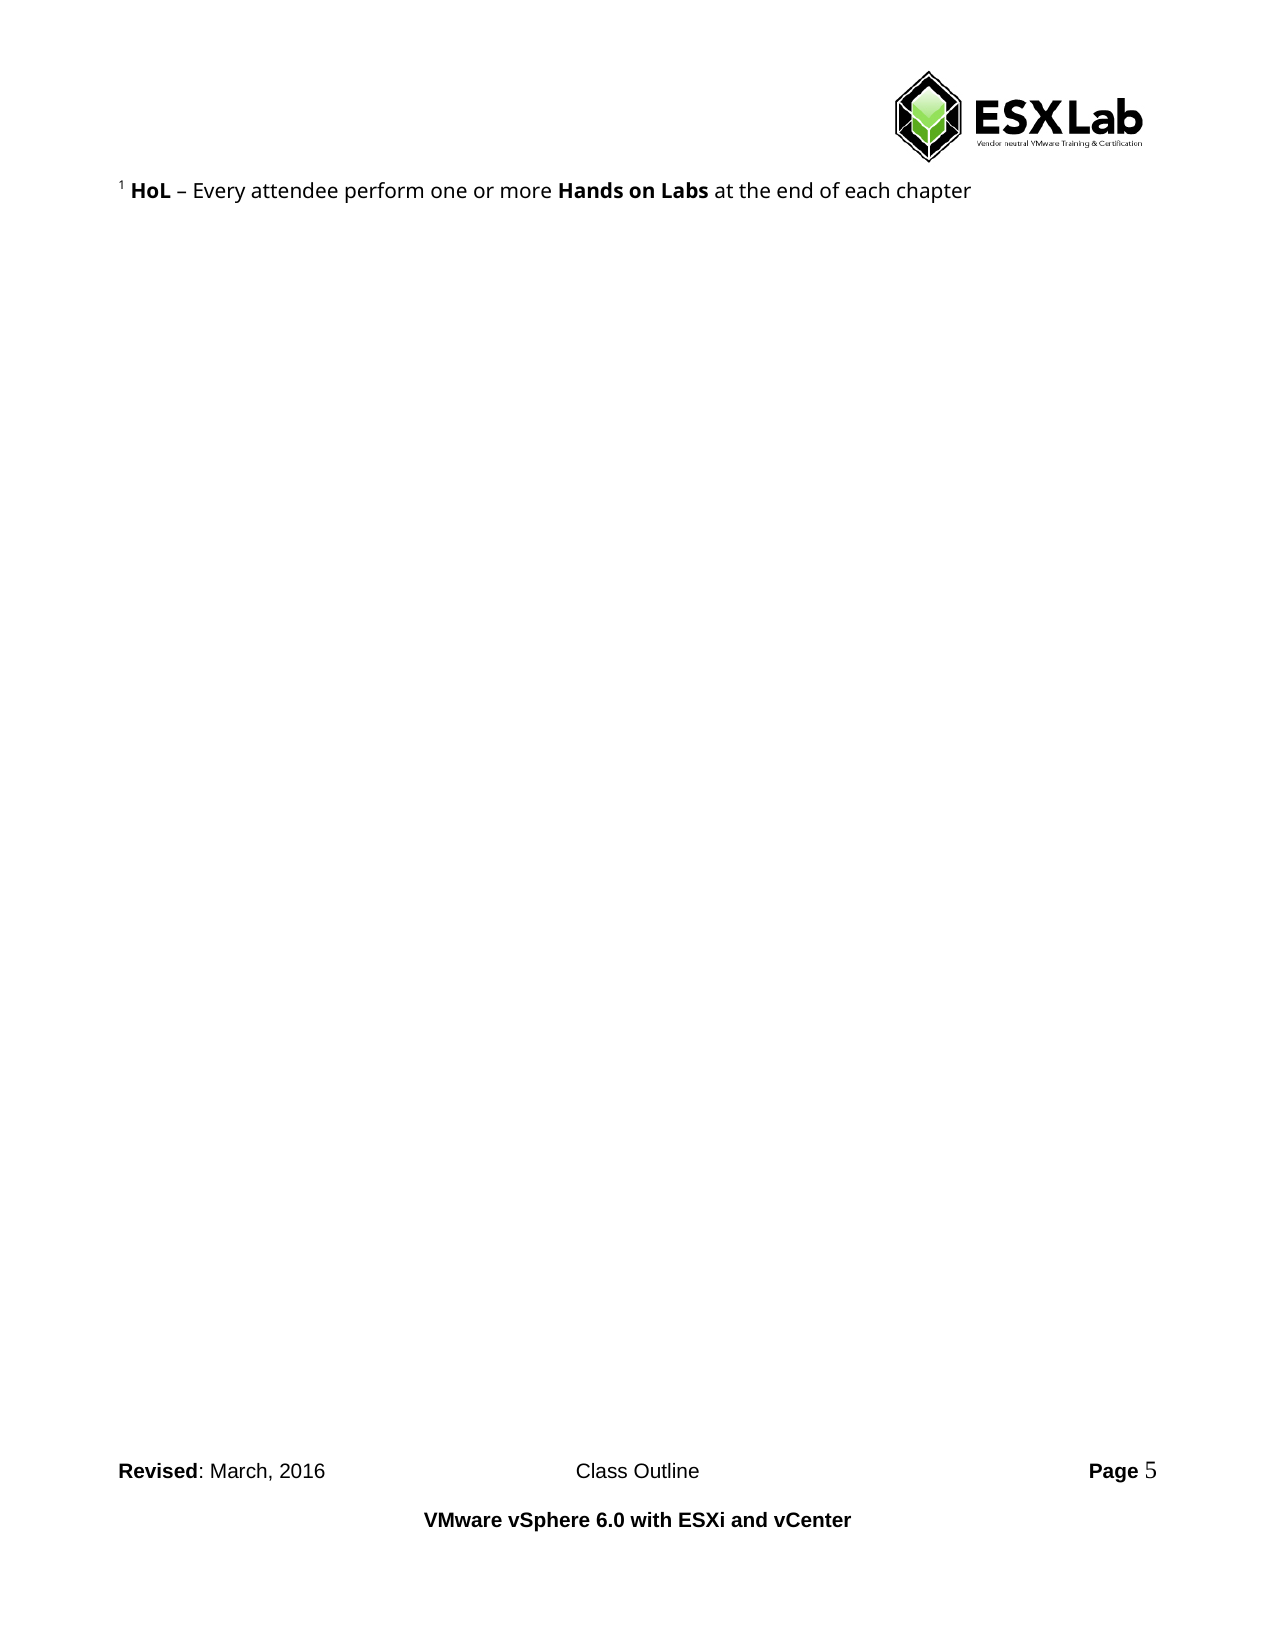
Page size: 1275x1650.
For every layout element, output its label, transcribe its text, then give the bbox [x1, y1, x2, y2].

picture [884, 62, 1155, 167]
text 1 HoL – Every attendee perform one or more Hands on Labs at the end of each chapter [118, 176, 1157, 205]
